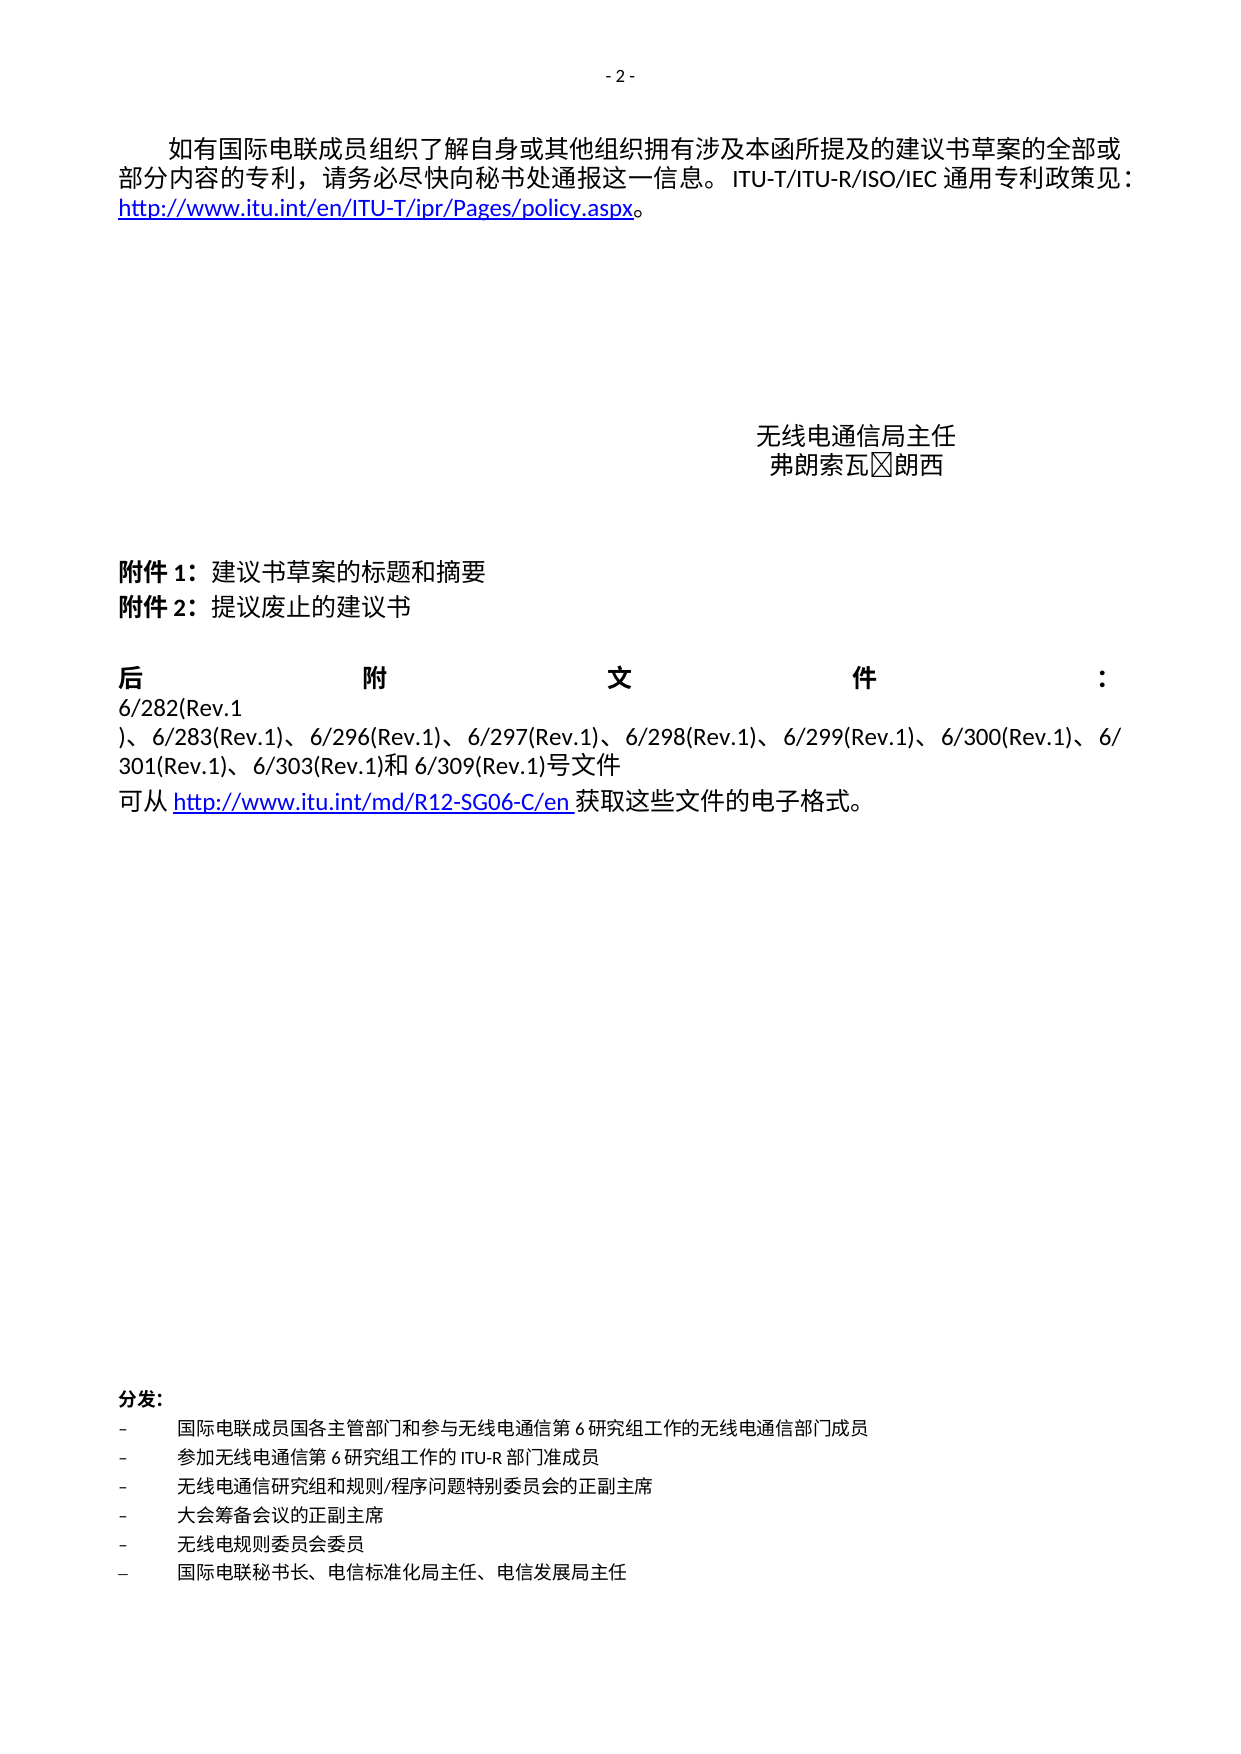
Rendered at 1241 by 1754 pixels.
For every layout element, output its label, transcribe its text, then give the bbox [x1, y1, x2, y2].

text 后附文件：6/282(Rev.1)、6/283(Rev.1)、6/296(Rev.1)、6/297(Rev.1)、6/298(Rev.1)、6/299(Rev.1)、6/300(Rev.1)、6/301(Rev.1)、6/303(Rev.1)和6/309(Rev.1)号文件 [118, 664, 1122, 781]
text 无线电通信局主任 弗朗索瓦朗西 [118, 422, 1122, 481]
text 分发： [118, 1383, 1122, 1412]
text 如有国际电联成员组织了解自身或其他组织拥有涉及本函所提及的建议书草案的全部或部分内容的专利，请务必尽快向秘书处通报这一信息。ITU-T/ITU-R/ISO/IEC通用专利政策见：http://www.itu.int/en/ITU-T/ipr/Pages/policy.aspx。 [118, 135, 1122, 222]
text 可从http://www.itu.int/md/R12-SG06-C/en获取这些文件的电子格式。 [118, 787, 1122, 816]
text – 国际电联成员国各主管部门和参与无线电通信第6研究组工作的无线电通信部门成员 [118, 1412, 1122, 1441]
list 国际电联秘书长、电信标准化局主任、电信发展局主任 [118, 1558, 1122, 1585]
text – 无线电通信研究组和规则/程序问题特别委员会的正副主席 [118, 1470, 1122, 1499]
text – 大会筹备会议的正副主席 [118, 1499, 1122, 1528]
text – 无线电规则委员会委员 [118, 1528, 1122, 1558]
text 附件1：建议书草案的标题和摘要 [118, 558, 1122, 587]
text 附件2：提议废止的建议书 [118, 593, 1122, 622]
text – 参加无线电通信第6研究组工作的ITU-R部门准成员 [118, 1441, 1122, 1470]
